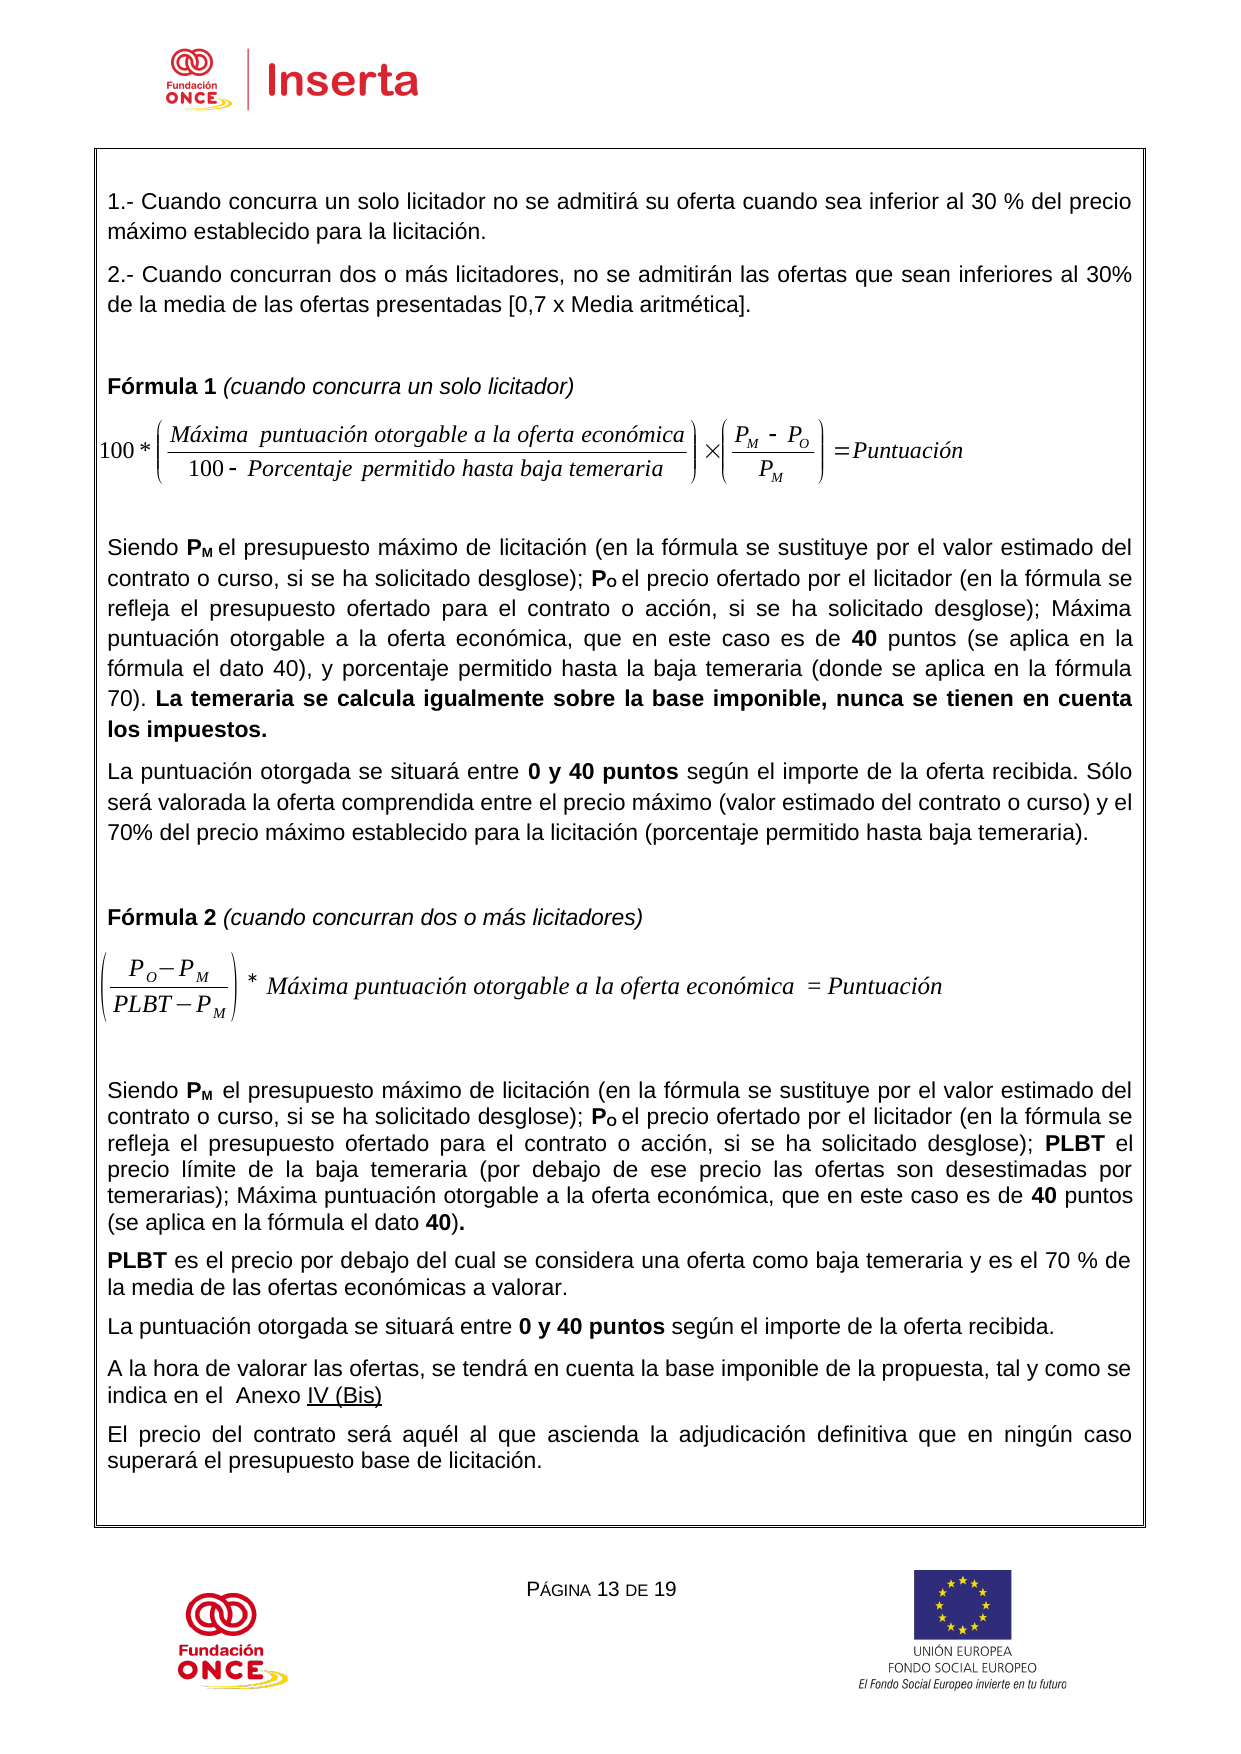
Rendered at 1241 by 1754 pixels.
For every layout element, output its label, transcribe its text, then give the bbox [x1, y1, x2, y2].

picture [177, 1593, 288, 1689]
picture [858, 1570, 1067, 1691]
picture [159, 41, 423, 115]
